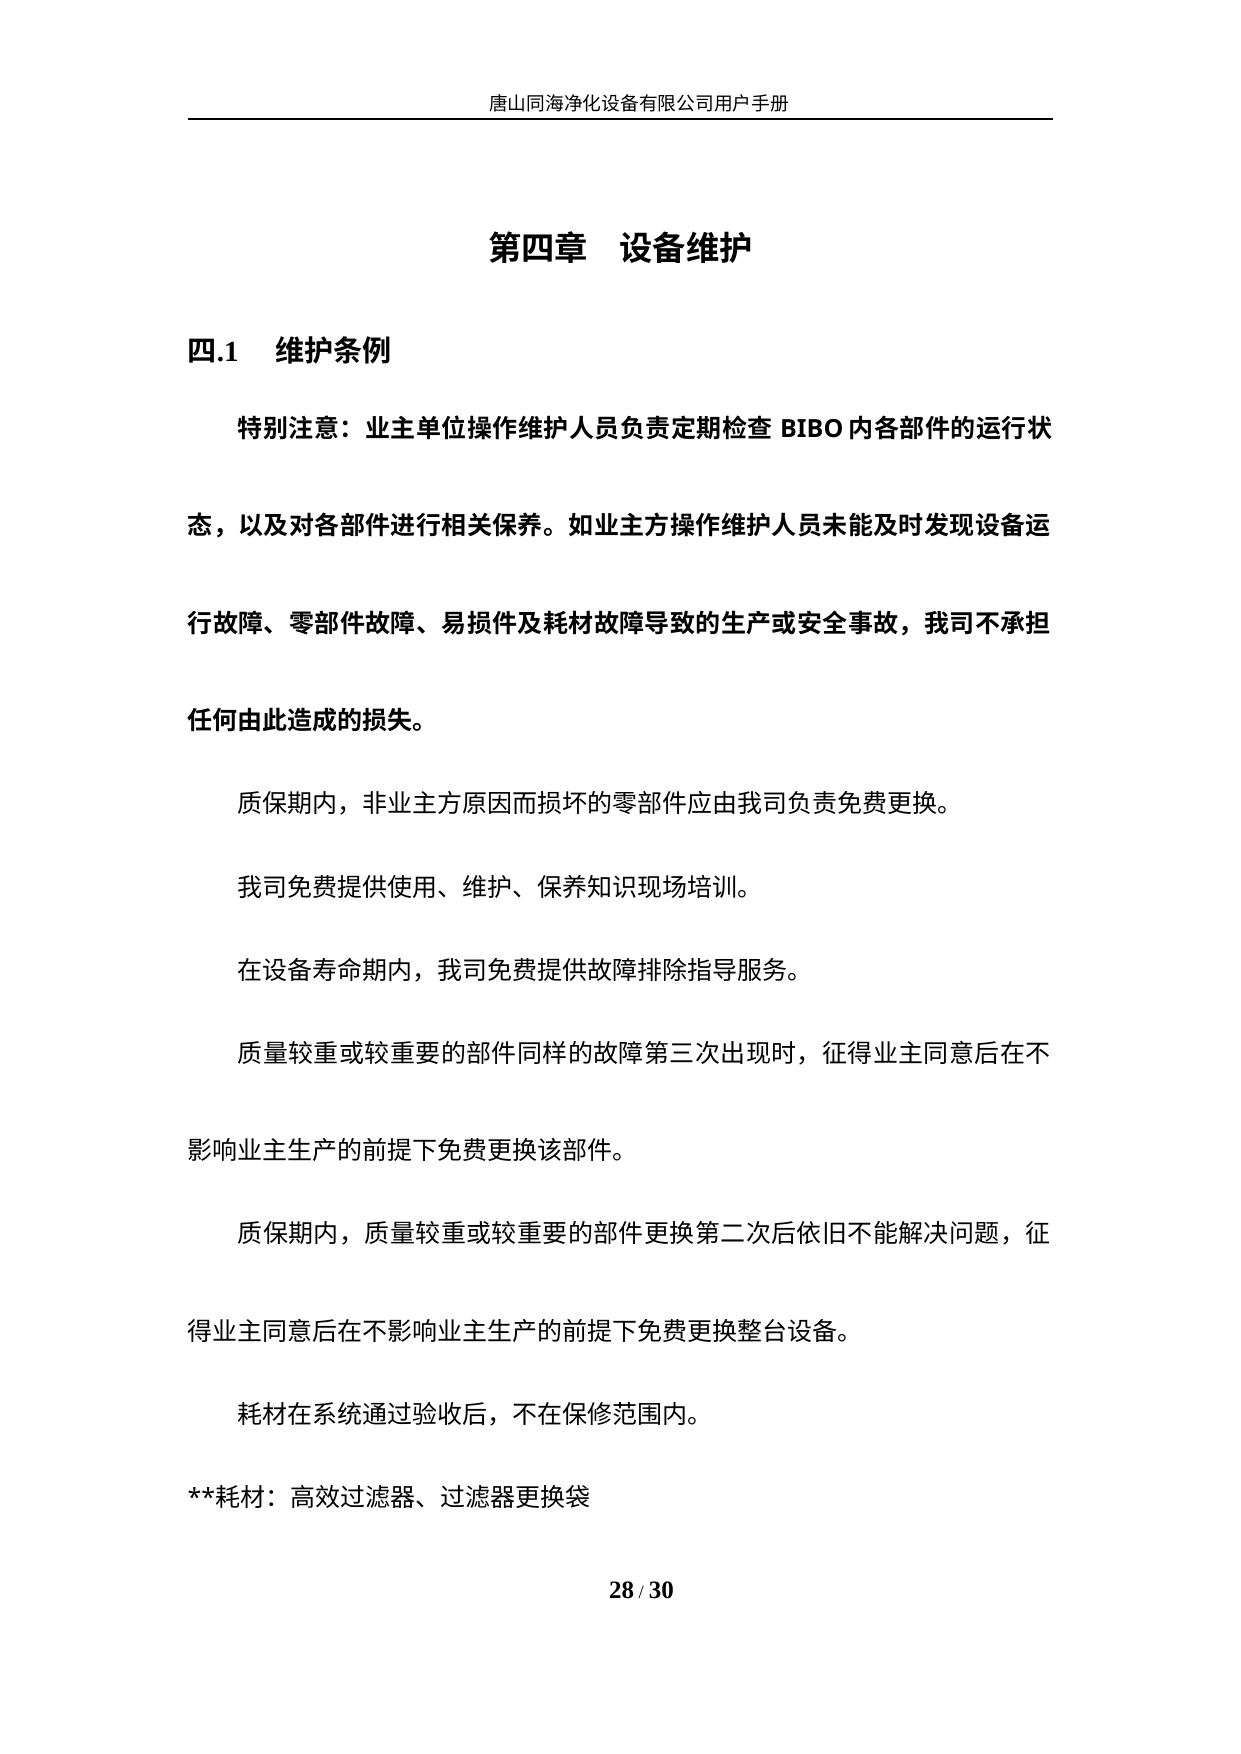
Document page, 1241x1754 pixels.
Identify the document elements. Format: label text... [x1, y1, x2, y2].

text 质量较重或较重要的部件同样的故障第三次出现时，征得业主同意后在不影响业主生产的前提下免费更换该部件。 [187, 1019, 1053, 1181]
text **耗材：高效过滤器、过滤器更换袋 [187, 1463, 1053, 1528]
text 质保期内，非业主方原因而损坏的零部件应由我司负责免费更换。 [187, 769, 1053, 834]
text 质保期内，质量较重或较重要的部件更换第二次后依旧不能解决问题，征得业主同意后在不影响业主生产的前提下免费更换整台设备。 [187, 1199, 1053, 1362]
subtitle 设备维护 [187, 214, 1053, 279]
text 耗材在系统通过验收后，不在保修范围内。 [187, 1380, 1053, 1445]
text 我司免费提供使用、维护、保养知识现场培训。 [187, 853, 1053, 918]
text 在设备寿命期内，我司免费提供故障排除指导服务。 [187, 936, 1053, 1001]
text 特别注意：业主单位操作维护人员负责定期检查BIBO内各部件的运行状态，以及对各部件进行相关保养。如业主方操作维护人员未能及时发现设备运行故障、零部件故障、易损件及耗材故障导致的生产或安全事故，我司不承担任何由此造成的损失。 [187, 394, 1053, 751]
subtitle 维护条例 [187, 316, 1053, 381]
